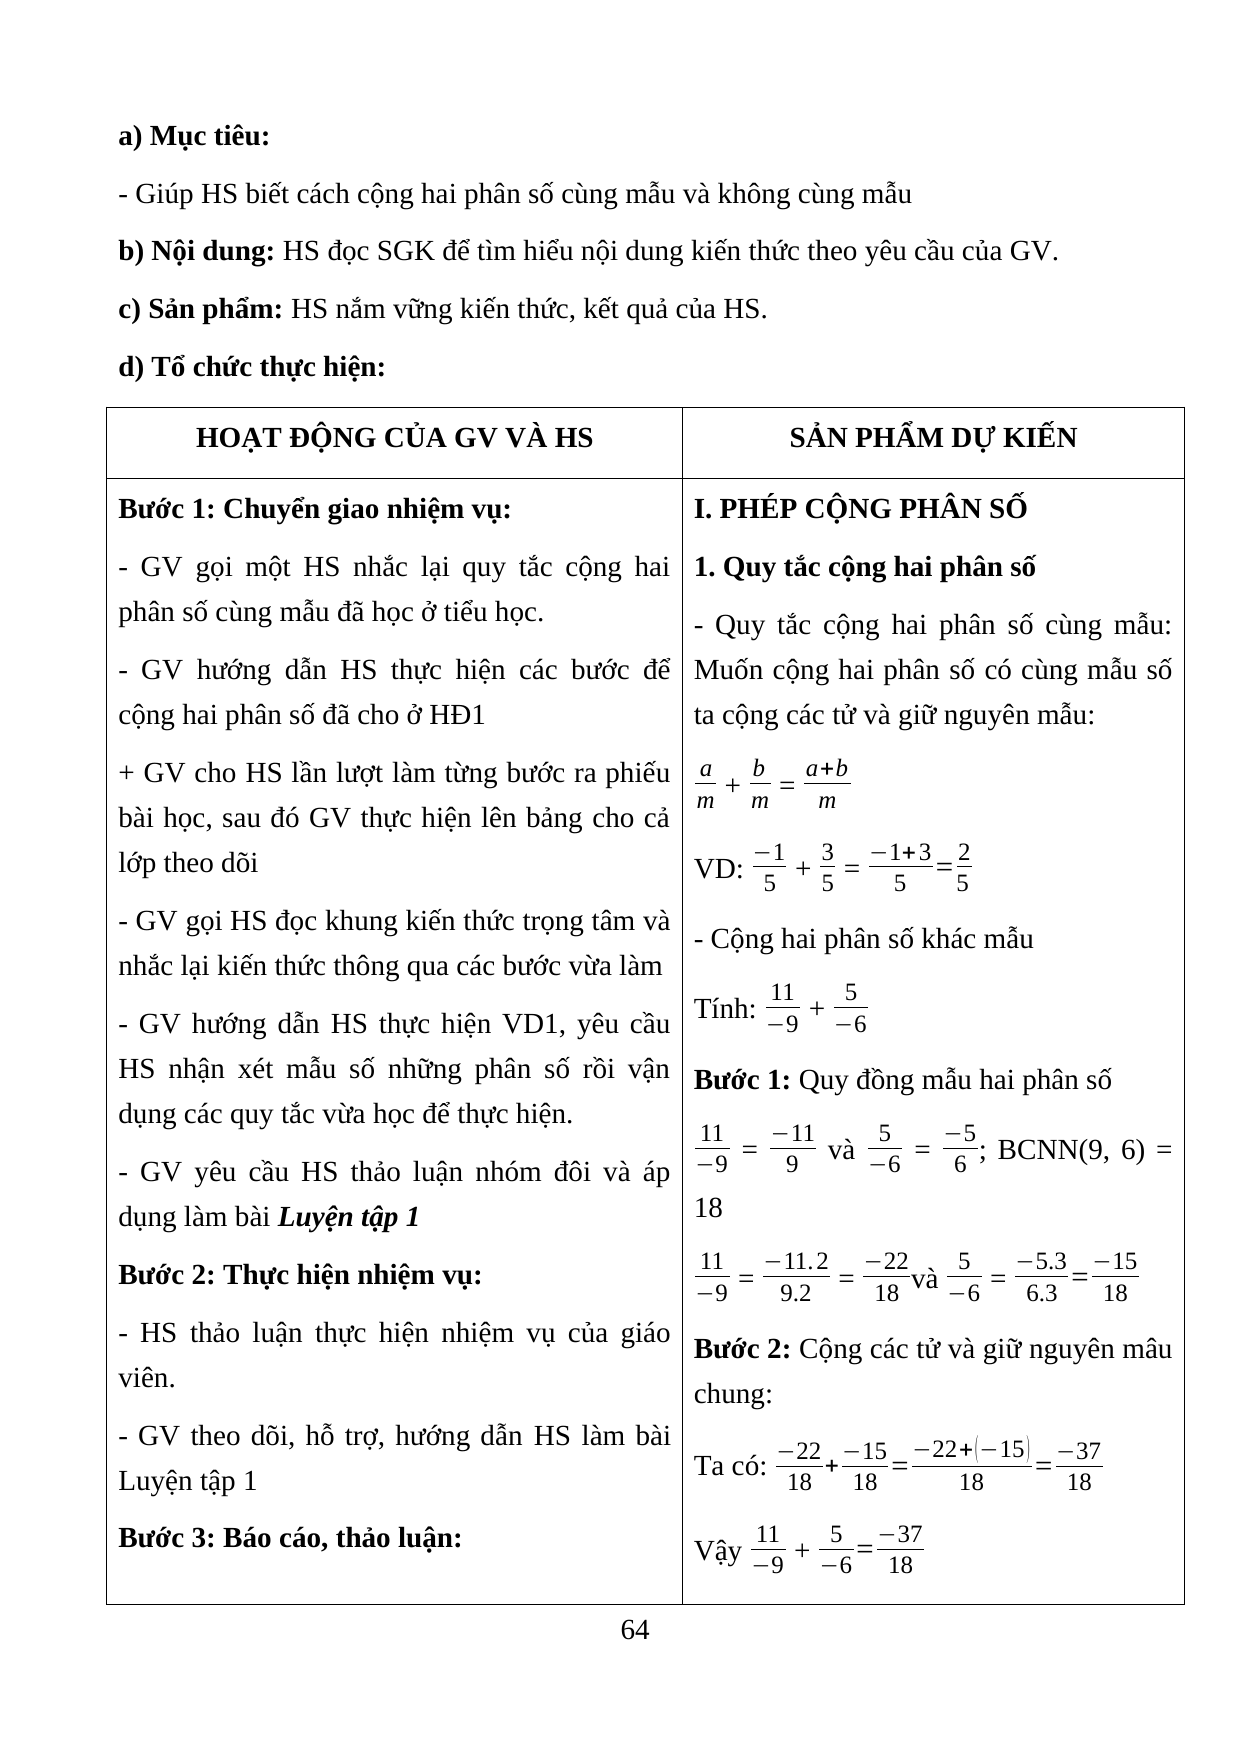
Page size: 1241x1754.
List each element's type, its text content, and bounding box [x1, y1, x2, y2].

text a) Mục tiêu: [118, 118, 1152, 152]
text b) Nội dung: HS đọc SGK để tìm hiểu nội dung kiến thức theo yêu cầu của GV. [118, 233, 1152, 267]
text c) Sản phẩm: HS nắm vững kiến thức, kết quả của HS. [118, 291, 1152, 325]
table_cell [683, 479, 1184, 1603]
text - Giúp HS biết cách cộng hai phân số cùng mẫu và không cùng mẫu [118, 176, 1152, 209]
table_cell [107, 479, 682, 1603]
text d) Tổ chức thực hiện: [118, 349, 1152, 382]
table_header SẢN PHẨM DỰ KIẾN [683, 408, 1184, 478]
table_header HOẠT ĐỘNG CỦA GV VÀ HS [107, 408, 682, 478]
